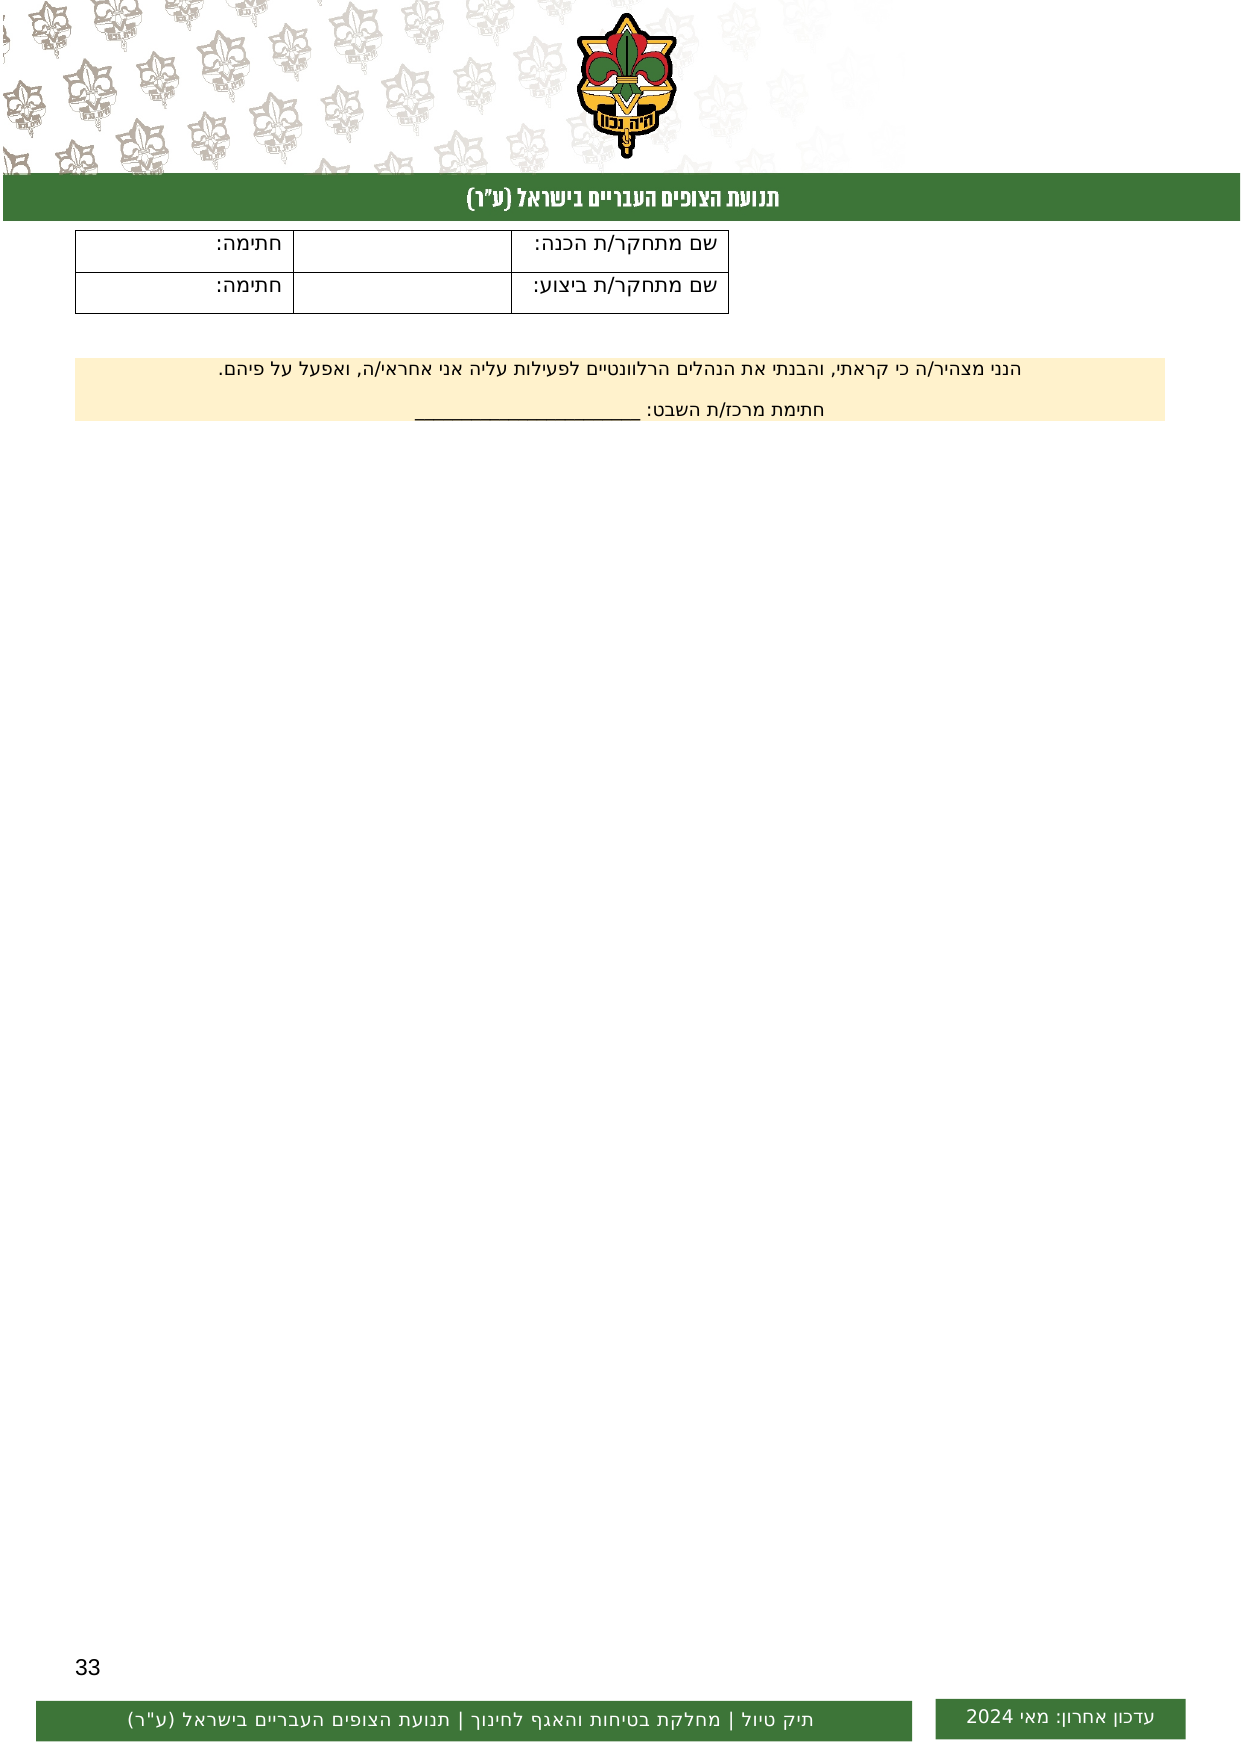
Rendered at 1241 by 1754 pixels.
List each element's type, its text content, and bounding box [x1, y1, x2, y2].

table_cell חתימה: [76, 273, 293, 313]
table_header חתימה: [76, 231, 293, 272]
table_header [294, 231, 511, 272]
table_cell [294, 273, 511, 313]
table_header שם מתחקר/ת הכנה: [512, 231, 728, 272]
picture [3, 0, 1241, 225]
text חתימת מרכז/ת השבט: ________________________ [75, 399, 1165, 421]
text הנני מצהיר/ה כי קראתי, והבנתי את הנהלים הרלוונטיים לפעילות עליה אני אחראי/ה, ואפעל על פיהם. [75, 358, 1165, 380]
table_cell שם מתחקר/ת ביצוע: [512, 273, 728, 313]
